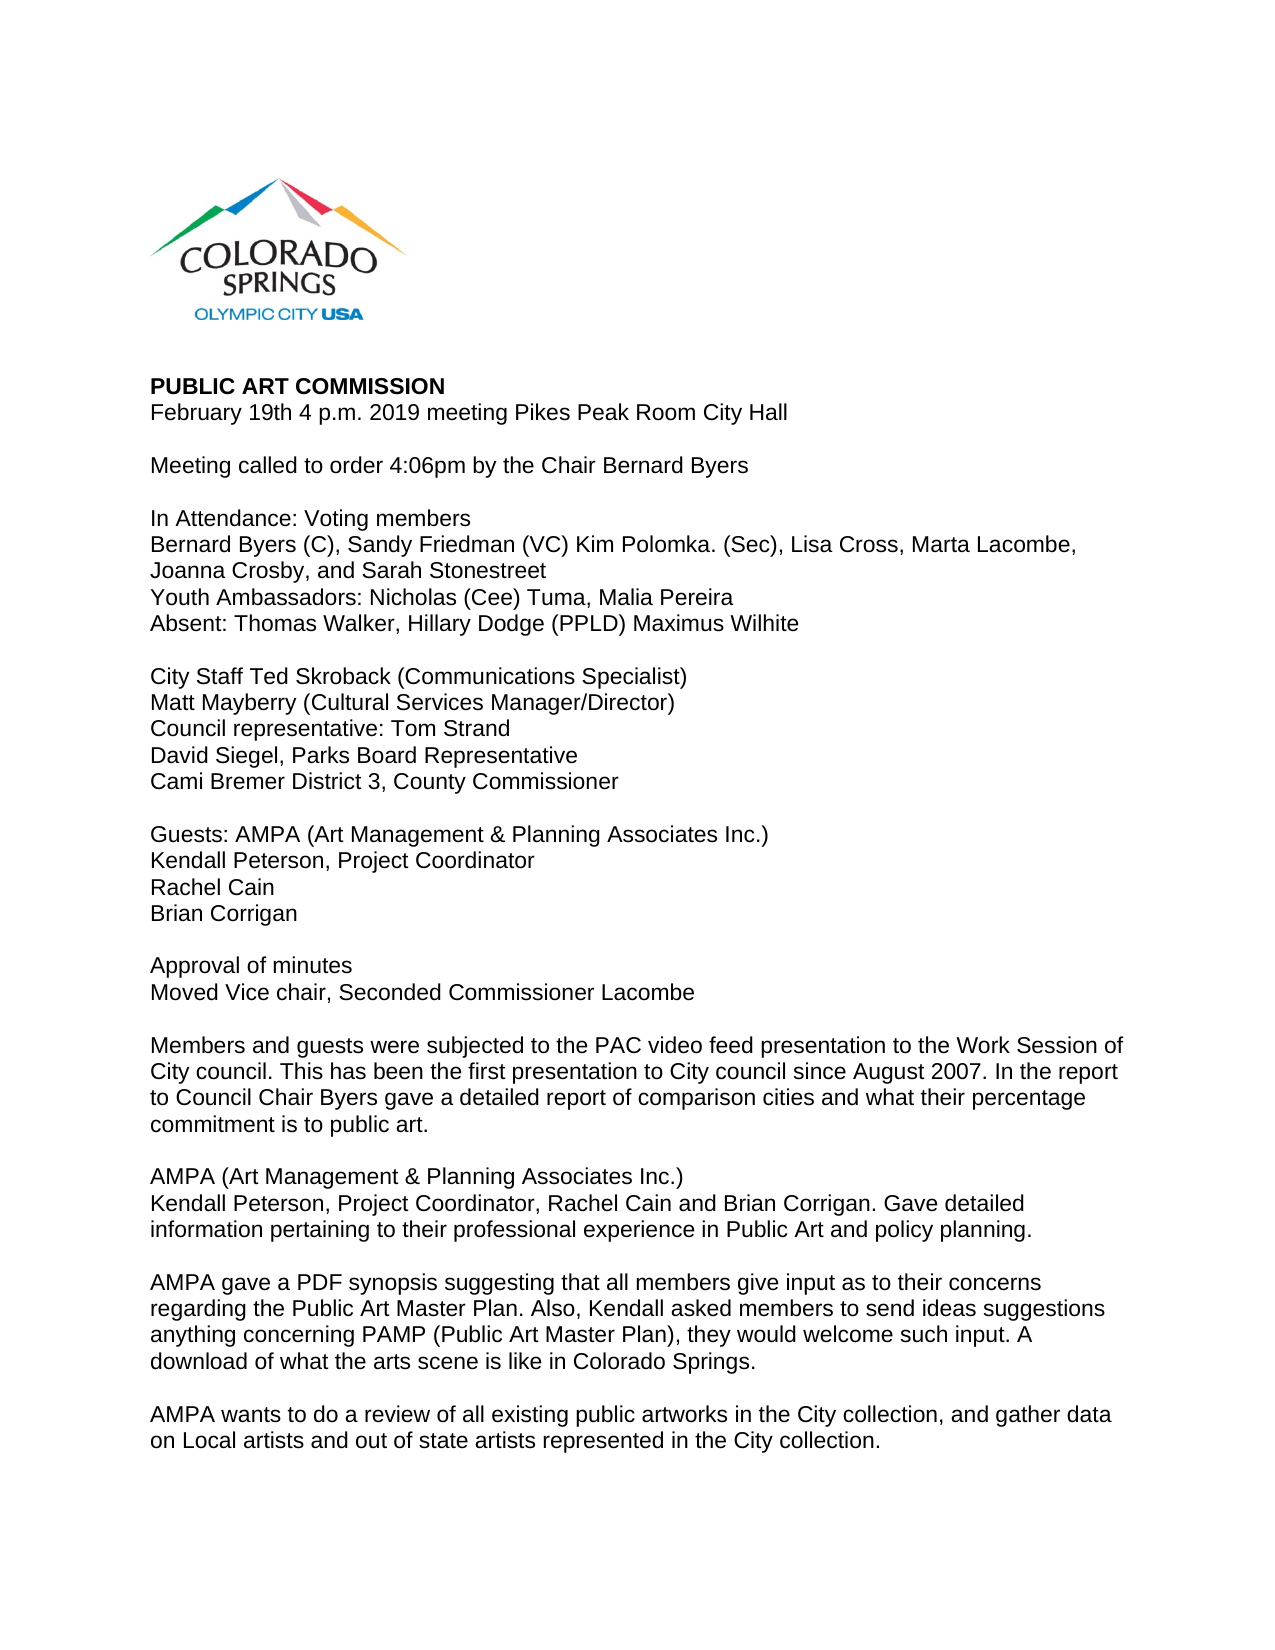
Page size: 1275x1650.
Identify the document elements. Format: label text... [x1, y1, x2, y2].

text PUBLIC ART COMMISSION [150, 373, 1125, 399]
text Youth Ambassadors: Nicholas (Cee) Tuma, Malia Pereira [150, 583, 1125, 610]
text Guests: AMPA (Art Management & Planning Associates Inc.) [150, 821, 1125, 847]
text AMPA wants to do a review of all existing public artworks in the City collection, and gather data on Local artists and out of state artists represented in the City collection. [150, 1401, 1125, 1453]
text Kendall Peterson, Project Coordinator [150, 847, 1125, 873]
text Cami Bremer District 3, County Commissioner [150, 768, 1125, 794]
text AMPA gave a PDF synopsis suggesting that all members give input as to their concerns regarding the Public Art Master Plan. Also, Kendall asked members to send ideas suggestions anything concerning PAMP (Public Art Master Plan), they would welcome such input. A download of what the arts scene is like in Colorado Springs. [150, 1269, 1125, 1374]
text Approval of minutes [150, 952, 1125, 979]
text Absent: Thomas Walker, Hillary Dodge (PPLD) Maximus Wilhite [150, 610, 1125, 636]
text Kendall Peterson, Project Coordinator, Rachel Cain and Brian Corrigan. Gave detailed information pertaining to their professional experience in Public Art and policy planning. [150, 1190, 1125, 1242]
text Members and guests were subjected to the PAC video feed presentation to the Work Session of City council. This has been the first presentation to City council since August 2007. In the report to Council Chair Byers gave a detailed report of comparison cities and what their percentage commitment is to public art. [150, 1032, 1125, 1137]
text Brian Corrigan [150, 900, 1125, 926]
text Moved Vice chair, Seconded Commissioner Lacombe [150, 979, 1125, 1005]
text Matt Mayberry (Cultural Services Manager/Director) [667, 689, 1125, 715]
text Matt Mayberry (Cultural Services Manager/Director) [150, 689, 484, 715]
text Council representative: Tom Strand [150, 715, 1125, 742]
text Rachel Cain [150, 873, 1125, 900]
text Bernard Byers (C), Sandy Friedman (VC) Kim Polomka. (Sec), Lisa Cross, Marta Lacombe, Joanna Crosby, and Sarah Stonestreet [150, 531, 1125, 583]
text In Attendance: Voting members [150, 504, 1125, 531]
text February 19th 4 p.m. 2019 meeting Pikes Peak Room City Hall [150, 399, 1125, 425]
text David Siegel, Parks Board Representative [150, 742, 1125, 768]
text AMPA (Art Management & Planning Associates Inc.) [150, 1163, 1125, 1190]
picture [150, 178, 407, 320]
text Meeting called to order 4:06pm by the Chair Bernard Byers [150, 452, 1125, 478]
text City Staff Ted Skroback (Communications Specialist) [150, 663, 1125, 689]
